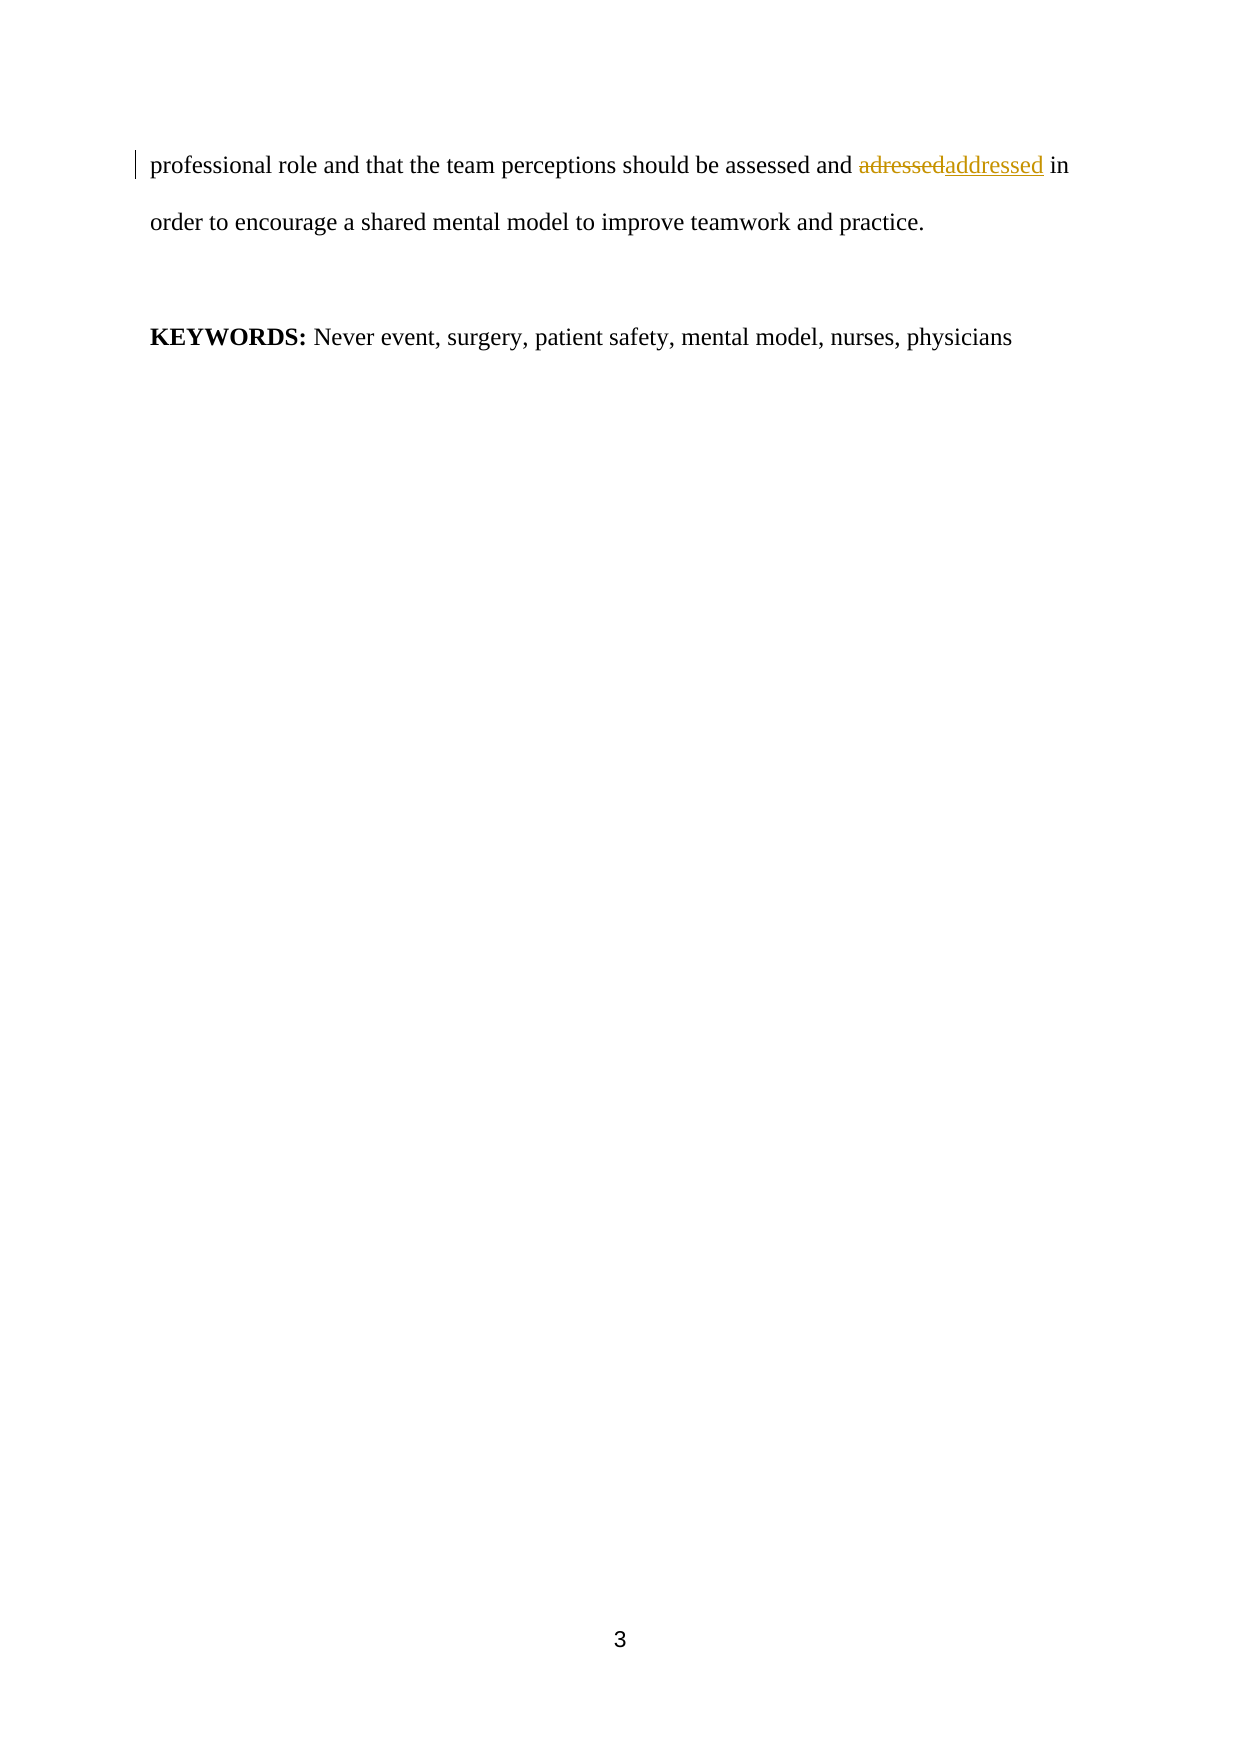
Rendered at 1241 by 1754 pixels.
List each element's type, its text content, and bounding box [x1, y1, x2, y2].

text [150, 150, 1090, 236]
text KEYWORDS: Never event, surgery, patient safety, mental model, nurses, physicians [150, 322, 1090, 351]
